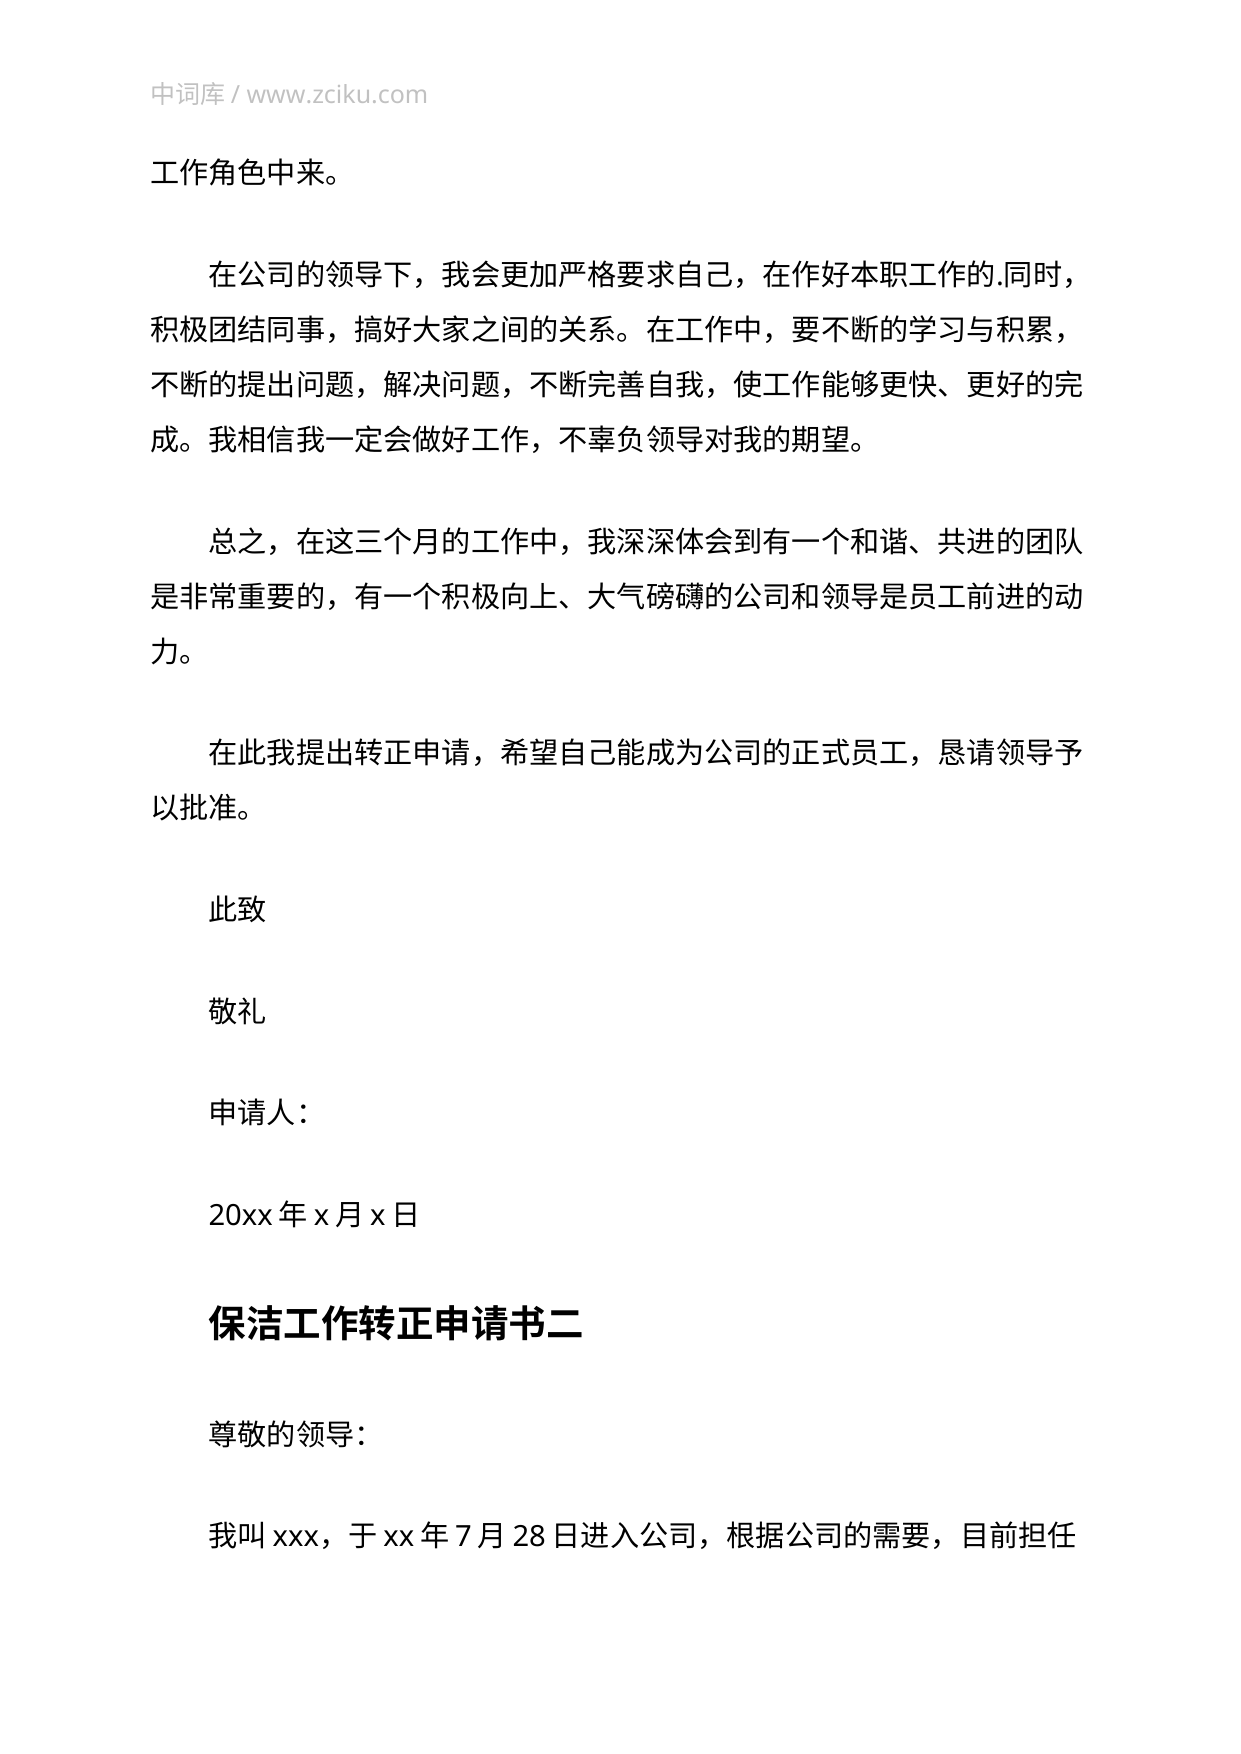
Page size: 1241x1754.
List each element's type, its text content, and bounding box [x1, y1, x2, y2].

text 在此我提出转正申请，希望自己能成为公司的正式员工，恳请领导予以批准。 [150, 730, 1090, 827]
text 在公司的领导下，我会更加严格要求自己，在作好本职工作的.同时，积极团结同事，搞好大家之间的关系。在工作中，要不断的学习与积累，不断的提出问题，解决问题，不断完善自我，使工作能够更快、更好的完成。我相信我一定会做好工作，不辜负领导对我的期望。 [150, 252, 1090, 459]
text 此致 [150, 887, 1090, 929]
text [150, 150, 1090, 192]
text 申请人： [150, 1090, 1090, 1132]
text 保洁工作转正申请书二 [150, 1294, 1090, 1348]
text 尊敬的领导： [150, 1411, 1090, 1453]
text 20xx年x月x日 [150, 1192, 1090, 1234]
text 总之，在这三个月的工作中，我深深体会到有一个和谐、共进的团队是非常重要的，有一个积极向上、大气磅礴的公司和领导是员工前进的动力。 [150, 518, 1090, 670]
text 敬礼 [150, 988, 1090, 1031]
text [150, 1513, 1090, 1555]
